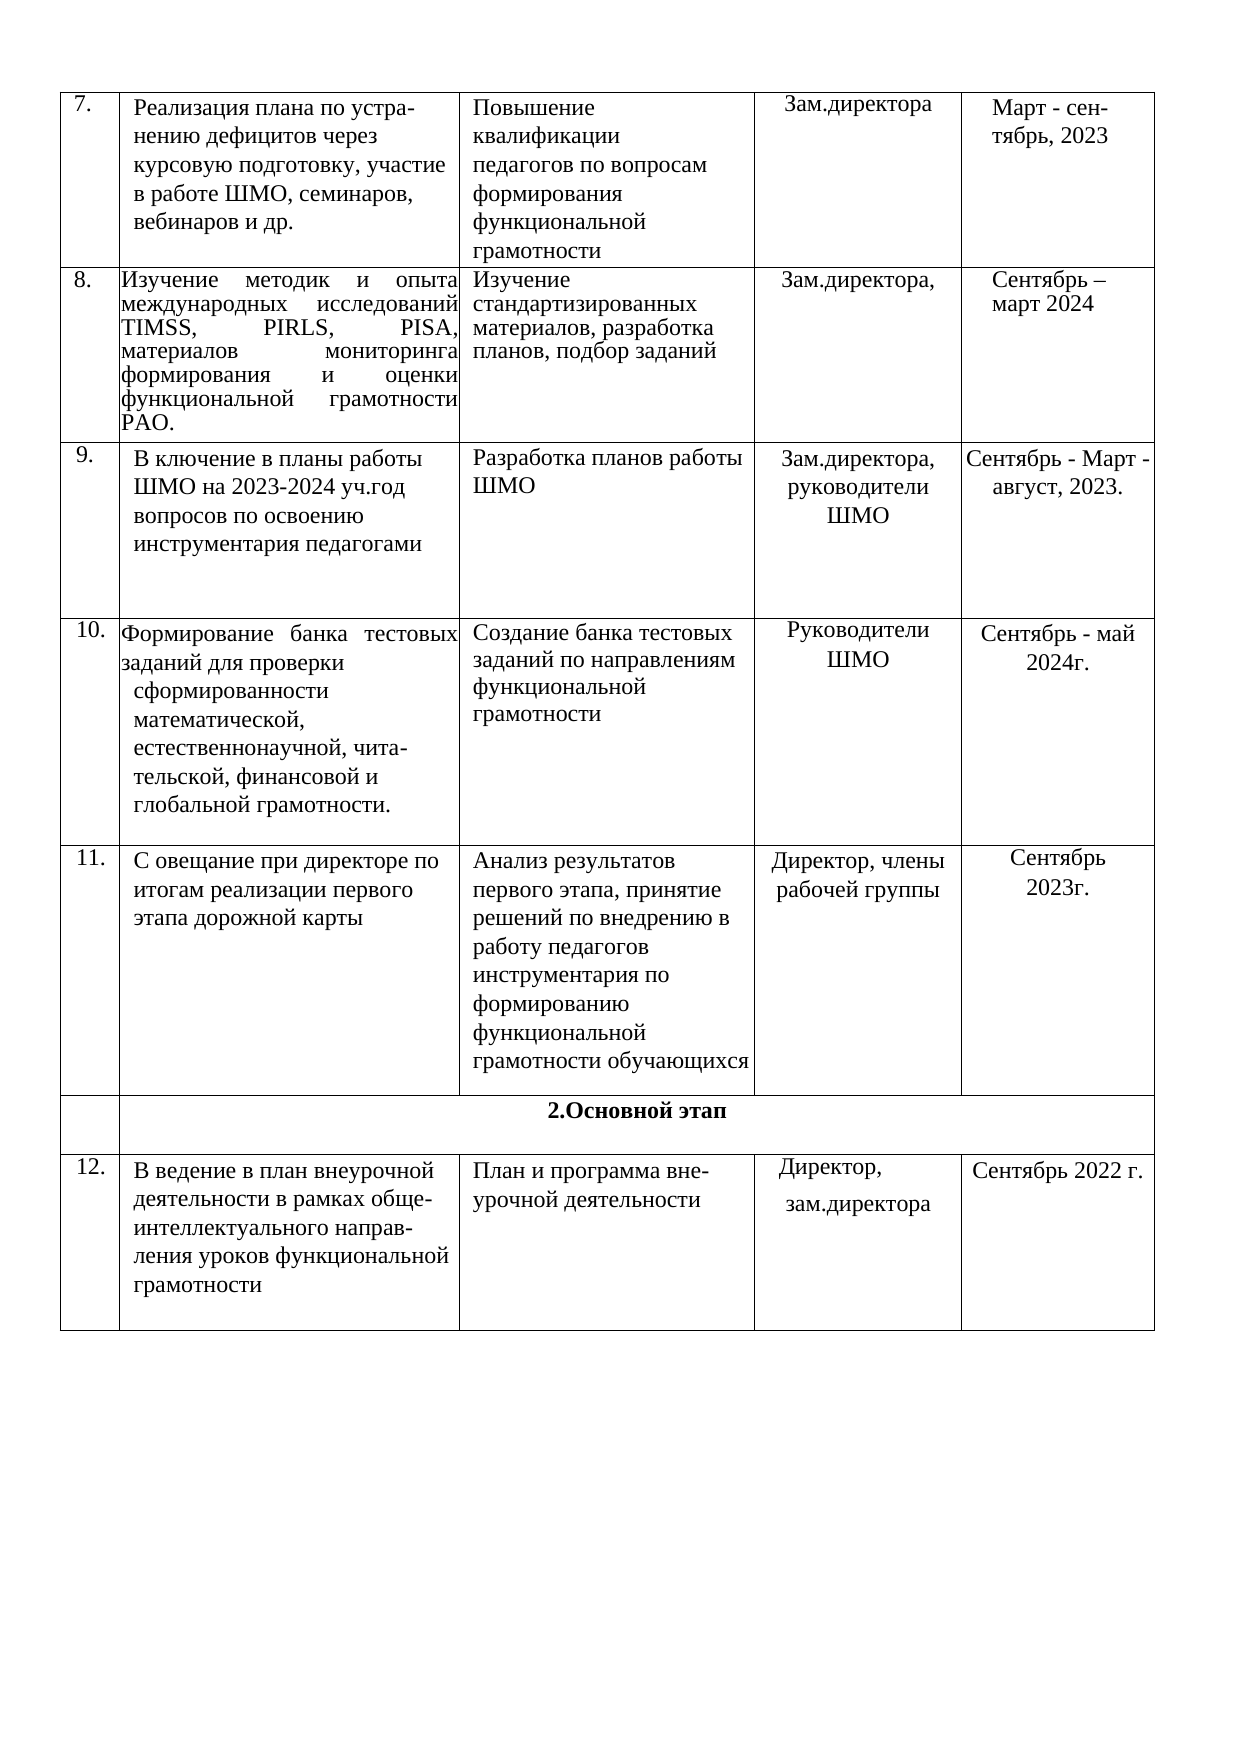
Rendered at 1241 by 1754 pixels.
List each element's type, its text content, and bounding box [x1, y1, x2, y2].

table_cell Сентябрь 2023г. [962, 846, 1154, 1094]
table_cell Директор, члены рабочей группы [755, 846, 961, 1094]
table_cell Реализация плана по устранению дефицитов через курсовую подготовку, участие в работе ШМО, семинаров, вебинаров и др. [120, 93, 459, 267]
table_cell 11. [61, 846, 119, 1094]
table_cell Сентябрь 2022 г. [962, 1155, 1154, 1330]
table_cell 8. [61, 268, 119, 442]
table_cell Директор, зам.директора [755, 1155, 961, 1330]
table_cell 7. [61, 93, 119, 267]
table_cell С овещание при директоре по итогам реализации первого этапа дорожной карты [120, 846, 459, 1094]
table_cell Март - сентябрь, 2023 [962, 93, 1154, 267]
table_cell Сентябрь - май 2024г. [962, 619, 1154, 845]
table_cell Зам.директора, [755, 268, 961, 442]
table_cell Изучение стандартизированных материалов, разработка планов, подбор заданий [460, 268, 754, 442]
table_cell Создание банка тестовых заданий по направлениям функциональной грамотности [460, 619, 754, 845]
table_cell Зам.директора [755, 93, 961, 267]
table_cell 2.Основной этап [120, 1096, 1154, 1154]
table_cell В ключение в планы работы ШМО на 2023-2024 уч.год вопросов по освоению инструментария педагогами [120, 443, 459, 617]
table_cell [61, 1096, 119, 1154]
table_cell Повышение квалификации педагогов по вопросам формирования функциональной грамотности обучающихся. [460, 93, 754, 267]
table_cell Изучение методик и опыта международных исследований TIMSS, PIRLS, PISA, материалов мониторинга формирования и оценки функциональной грамотности РАО. [120, 268, 459, 442]
table_cell План и программа внеурочной деятельности [460, 1155, 754, 1330]
table_cell Сентябрь –март 2024 [962, 268, 1154, 442]
table_cell Формирование банка тестовых заданий для проверки сформированности математической, естественнонаучной, читательской, финансовой и глобальной грамотности. [120, 619, 459, 845]
table_cell Зам.директора, руководители ШМО [755, 443, 961, 617]
table_cell 9. [61, 443, 119, 617]
table_cell 12. [61, 1155, 119, 1330]
table_cell Разработка планов работы ШМО [460, 443, 754, 617]
table_cell 10. [61, 619, 119, 845]
table_cell Сентябрь - Март - август, 2023. [962, 443, 1154, 617]
table_cell Руководители ШМО [755, 619, 961, 845]
table_cell Анализ результатов первого этапа, принятие решений по внедрению в работу педагогов инструментария по формированию функциональной грамотности обучающихся [460, 846, 754, 1094]
table_cell В ведение в план внеурочной деятельности в рамках общеинтеллектуального направления уроков функциональной грамотности [120, 1155, 459, 1330]
